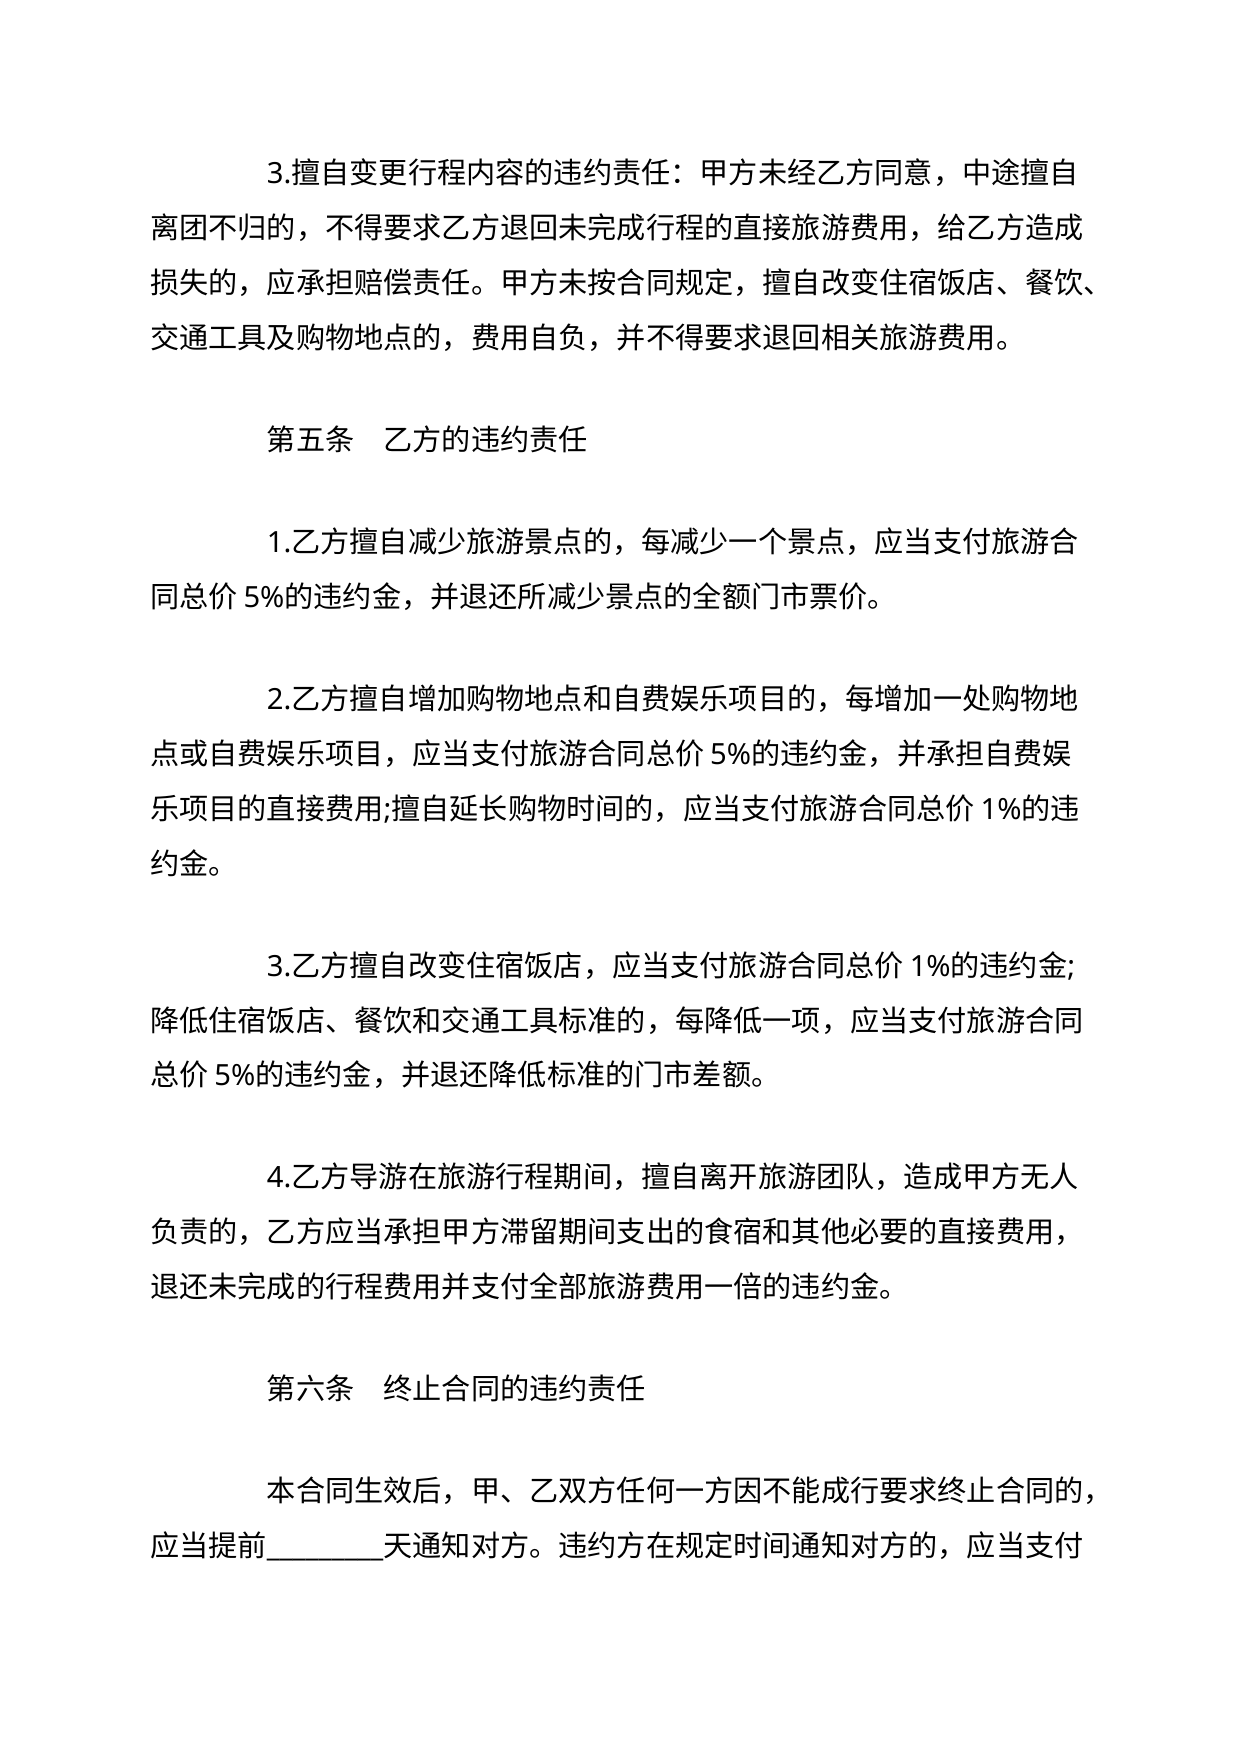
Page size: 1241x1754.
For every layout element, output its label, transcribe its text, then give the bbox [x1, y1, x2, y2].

text 第五条 乙方的违约责任 [150, 417, 1090, 459]
text 3.擅自变更行程内容的违约责任：甲方未经乙方同意，中途擅自离团不归的，不得要求乙方退回未完成行程的直接旅游费用，给乙方造成损失的，应承担赔偿责任。甲方未按合同规定，擅自改变住宿饭店、餐饮、交通工具及购物地点的，费用自负，并不得要求退回相关旅游费用。 [150, 150, 1090, 357]
text 第六条 终止合同的违约责任 [150, 1366, 1090, 1408]
text 3.乙方擅自改变住宿饭店，应当支付旅游合同总价1%的违约金;降低住宿饭店、餐饮和交通工具标准的，每降低一项，应当支付旅游合同总价5%的违约金，并退还降低标准的门市差额。 [150, 942, 1090, 1094]
text 1.乙方擅自减少旅游景点的，每减少一个景点，应当支付旅游合同总价5%的违约金，并退还所减少景点的全额门市票价。 [150, 518, 1090, 616]
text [150, 1467, 1090, 1565]
text 2.乙方擅自增加购物地点和自费娱乐项目的，每增加一处购物地点或自费娱乐项目，应当支付旅游合同总价5%的违约金，并承担自费娱乐项目的直接费用;擅自延长购物时间的，应当支付旅游合同总价1%的违约金。 [150, 675, 1090, 883]
text 4.乙方导游在旅游行程期间，擅自离开旅游团队，造成甲方无人负责的，乙方应当承担甲方滞留期间支出的食宿和其他必要的直接费用，退还未完成的行程费用并支付全部旅游费用一倍的违约金。 [150, 1154, 1090, 1306]
